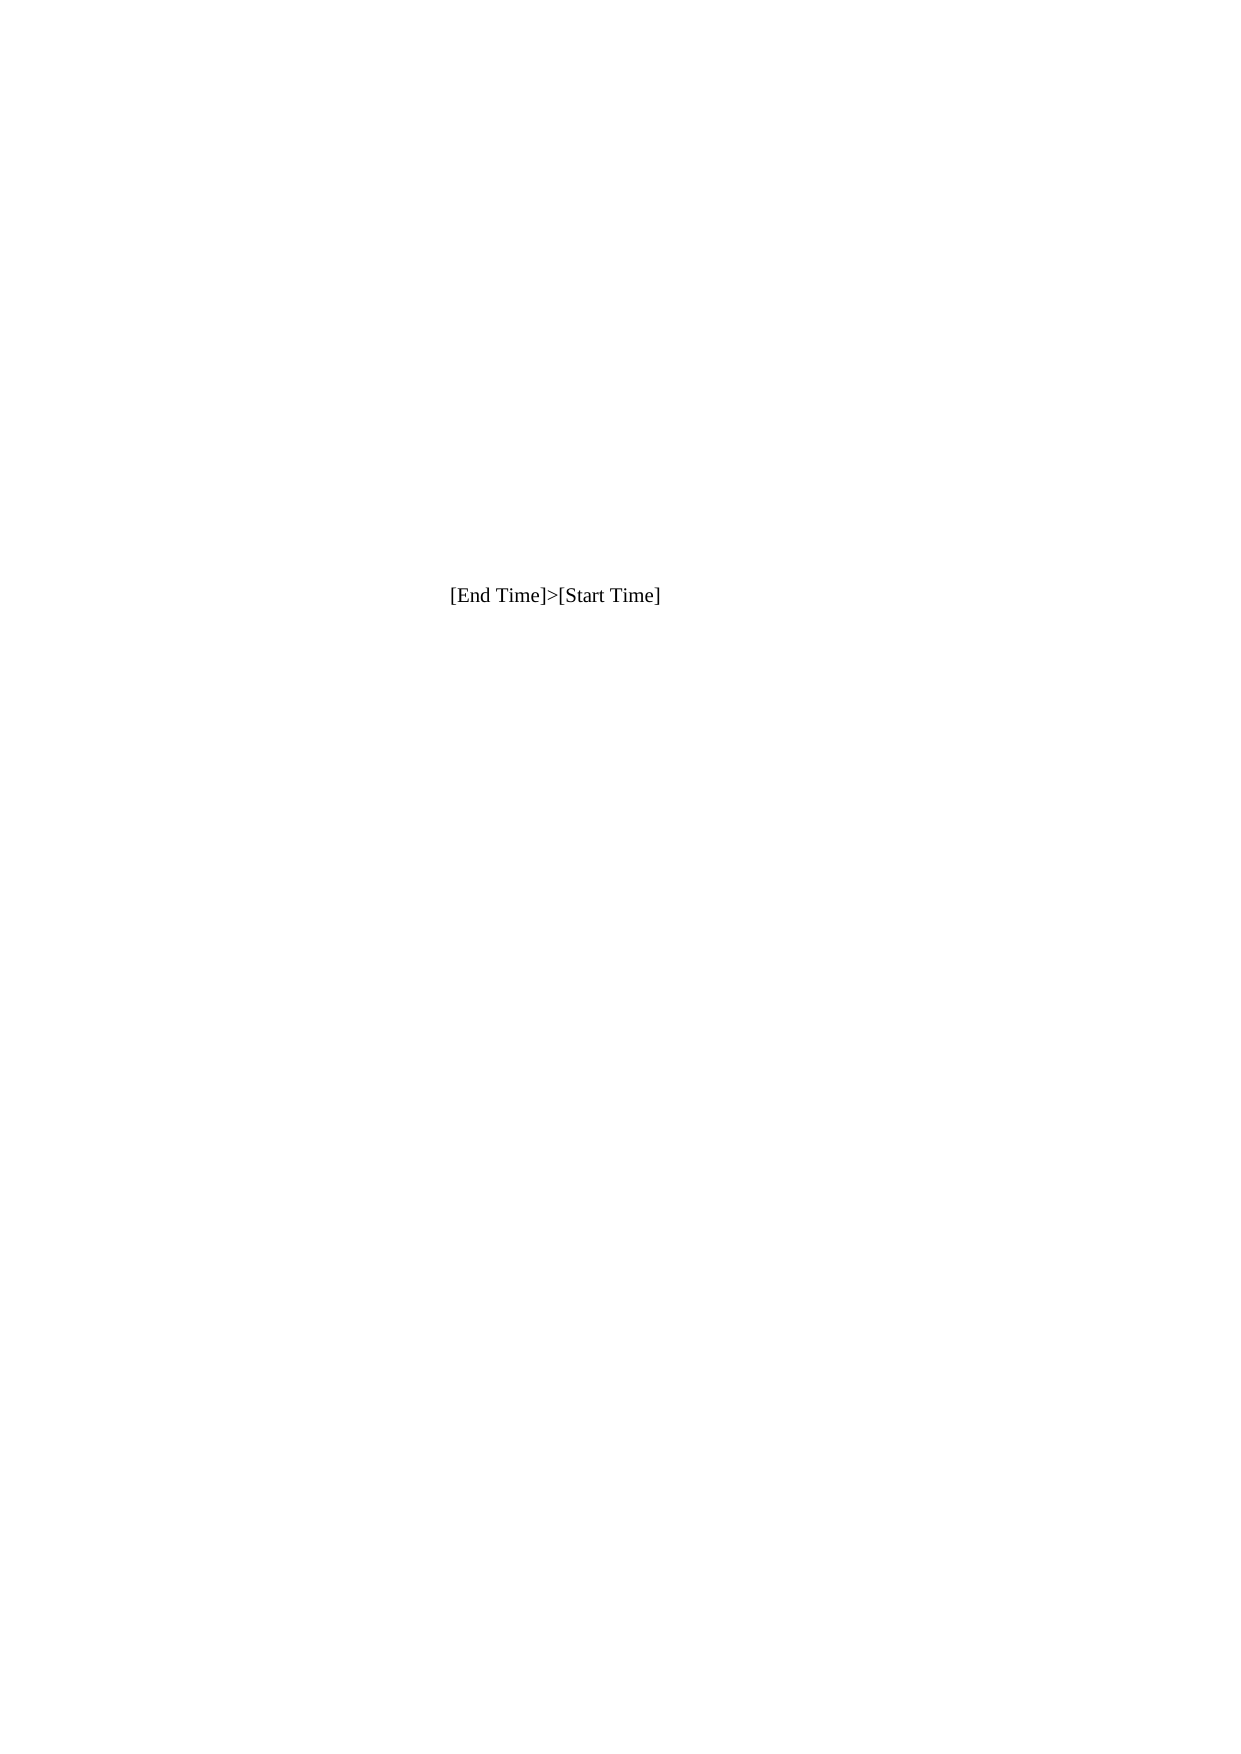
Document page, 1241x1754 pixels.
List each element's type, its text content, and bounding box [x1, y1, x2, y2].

text [End Time]>[Start Time] [450, 583, 1090, 607]
